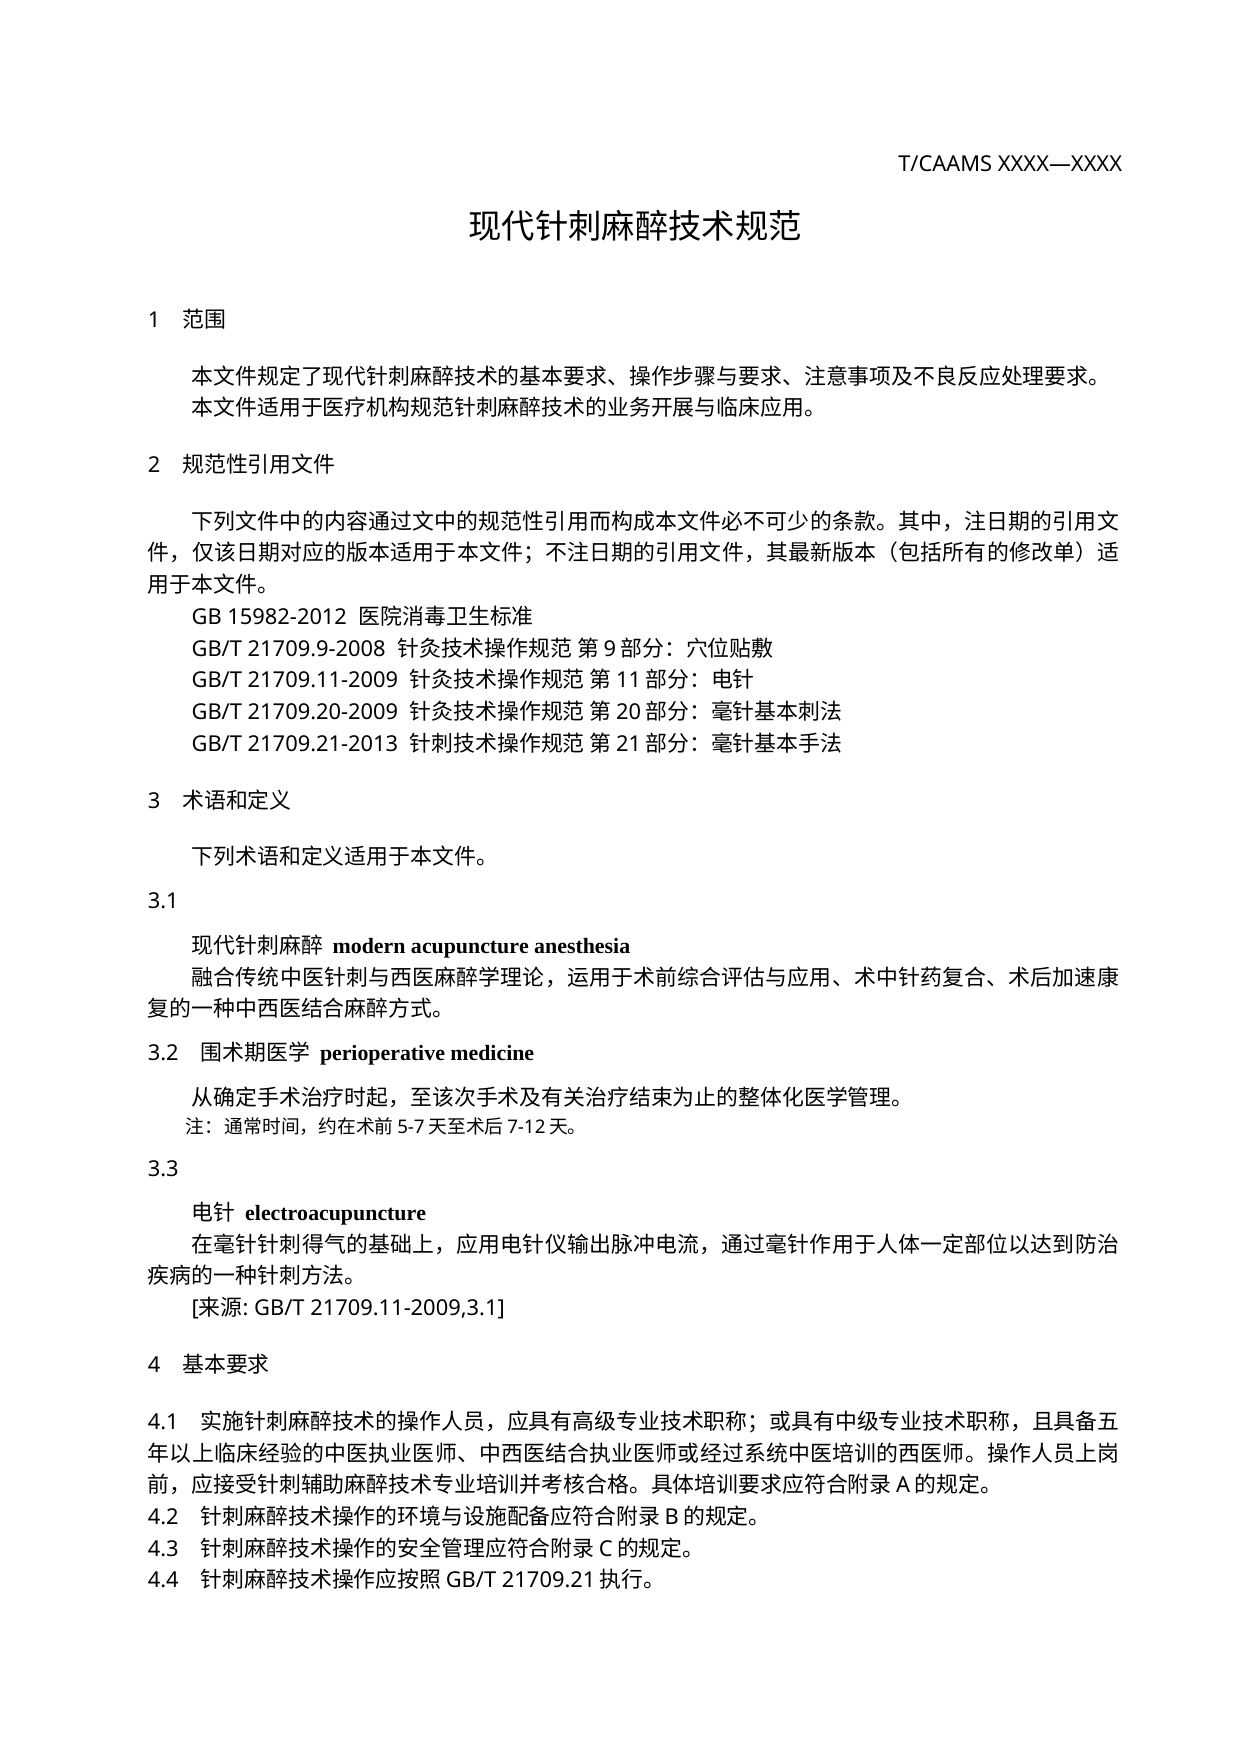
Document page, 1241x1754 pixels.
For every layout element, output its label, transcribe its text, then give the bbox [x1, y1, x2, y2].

text GB/T 21709.11-2009 针灸技术操作规范 第11部分：电针 [148, 662, 1122, 694]
text 融合传统中医针刺与西医麻醉学理论，运用于术前综合评估与应用、术中针药复合、术后加速康复的一种中西医结合麻醉方式。 [148, 959, 1122, 1023]
text 在毫针针刺得气的基础上，应用电针仪输出脉冲电流，通过毫针作用于人体一定部位以达到防治疾病的一种针刺方法。 [148, 1227, 1122, 1290]
text 围术期医学 perioperative medicine [148, 1035, 1122, 1067]
text GB 15982-2012 医院消毒卫生标准 [148, 599, 1122, 631]
text GB/T 21709.21-2013 针刺技术操作规范 第21部分：毫针基本手法 [148, 726, 1122, 758]
text [来源: GB/T 21709.11-2009,3.1] [148, 1290, 1122, 1322]
text 本文件适用于医疗机构规范针刺麻醉技术的业务开展与临床应用。 [148, 390, 1122, 422]
text 本文件规定了现代针刺麻醉技术的基本要求、操作步骤与要求、注意事项及不良反应处理要求。 [148, 359, 1122, 390]
text 现代针刺麻醉 modern acupuncture anesthesia [148, 928, 1122, 959]
text 电针 electroacupuncture [148, 1195, 1122, 1227]
text 术语和定义 [148, 783, 1122, 814]
text 规范性引用文件 [148, 447, 1122, 479]
text 从确定手术治疗时起，至该次手术及有关治疗结束为止的整体化医学管理。 [148, 1079, 1122, 1111]
text 针刺麻醉技术操作应按照GB/T 21709.21执行。 [148, 1562, 1122, 1594]
text 针刺麻醉技术操作的安全管理应符合附录C的规定。 [148, 1531, 1122, 1562]
text 范围 [148, 302, 1122, 334]
text 实施针刺麻醉技术的操作人员，应具有高级专业技术职称；或具有中级专业技术职称，且具备五年以上临床经验的中医执业医师、中西医结合执业医师或经过系统中医培训的西医师。操作人员上岗前，应接受针刺辅助麻醉技术专业培训并考核合格。具体培训要求应符合附录A的规定。 [148, 1404, 1122, 1499]
text GB/T 21709.9-2008 针灸技术操作规范 第9部分：穴位贴敷 [148, 631, 1122, 662]
text 针刺麻醉技术操作的环境与设施配备应符合附录B的规定。 [148, 1499, 1122, 1531]
text GB/T 21709.20-2009 针灸技术操作规范 第20部分：毫针基本刺法 [148, 694, 1122, 726]
text 通常时间，约在术前5-7天至术后7-12天。 [186, 1111, 1122, 1138]
text 基本要求 [148, 1347, 1122, 1379]
